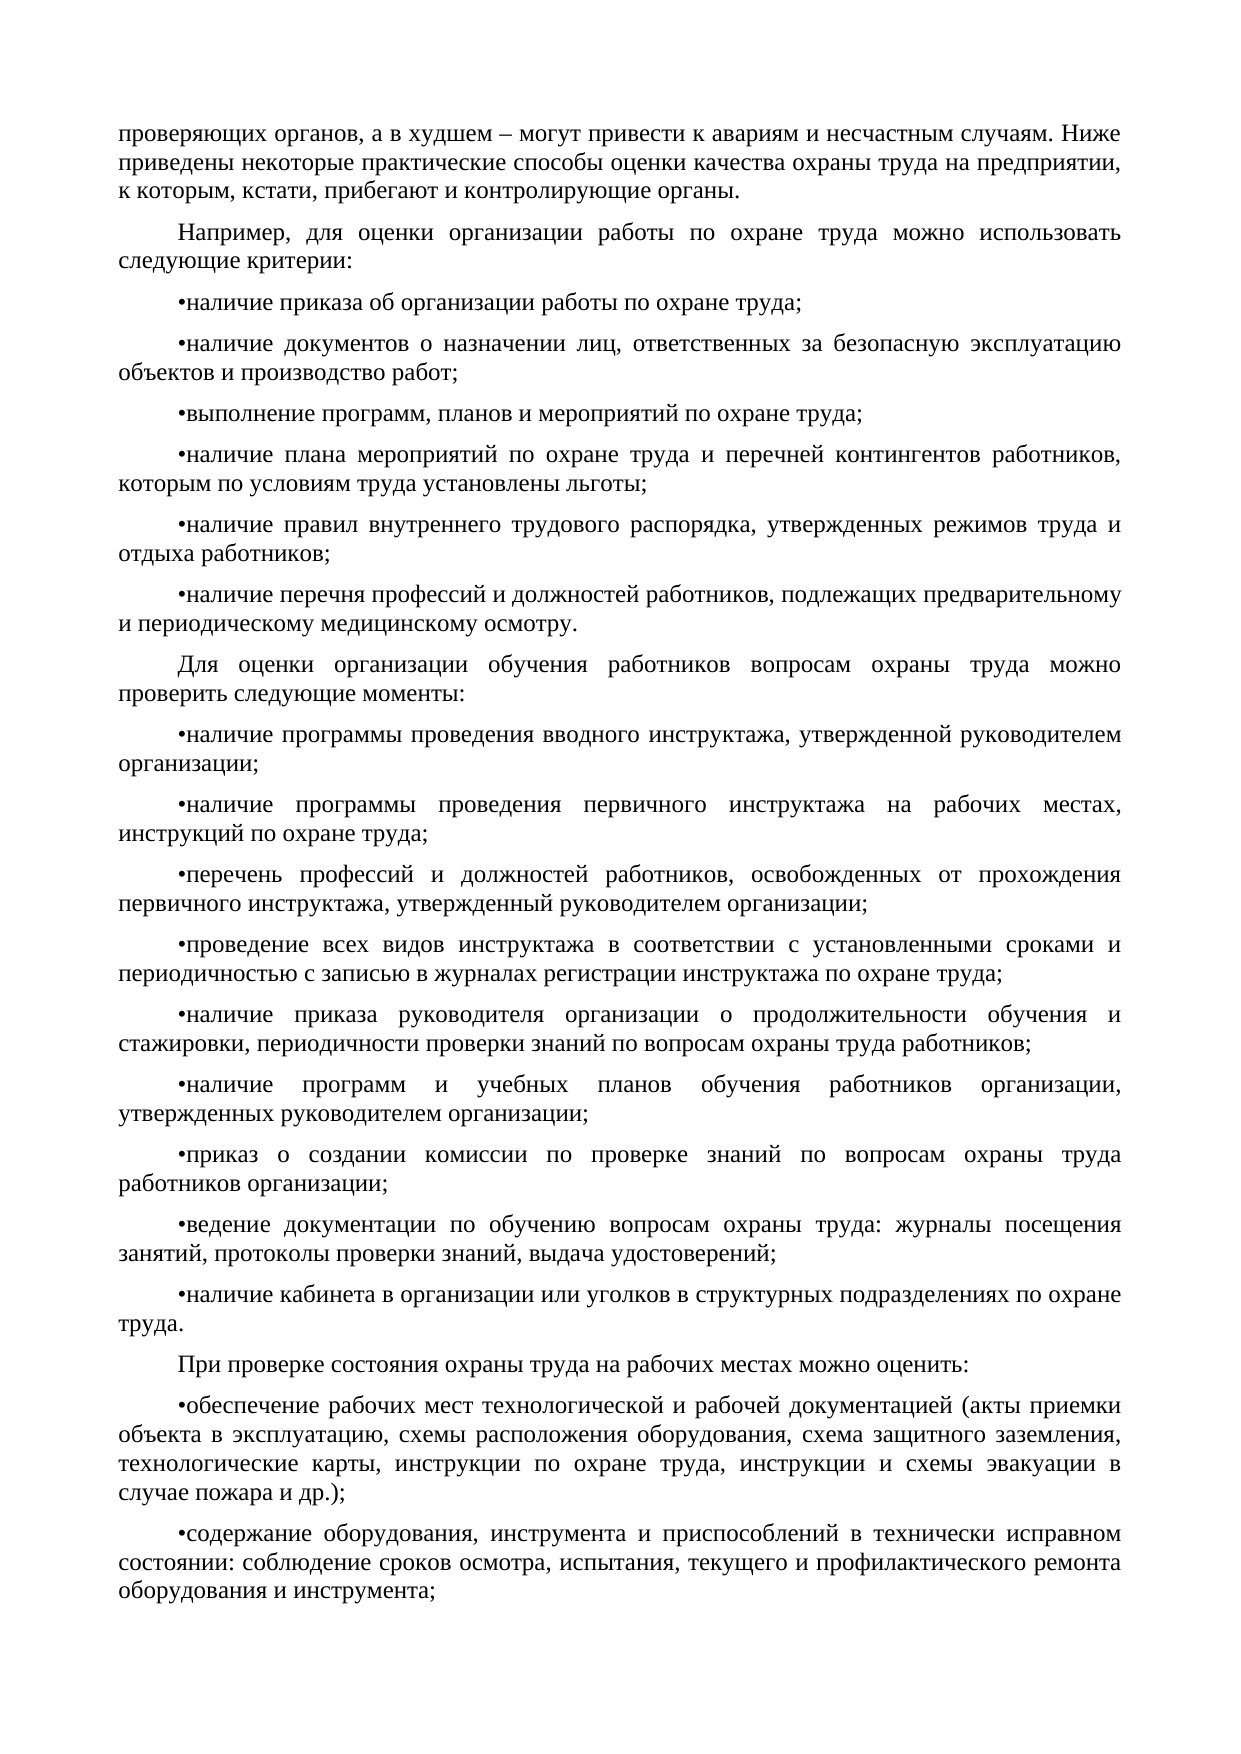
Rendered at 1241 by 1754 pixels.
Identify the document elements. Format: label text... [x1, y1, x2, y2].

text •наличие приказа руководителя организации о продолжительности обучения и стажировки, периодичности проверки знаний по вопросам охраны труда работников; [118, 999, 1122, 1057]
text •ведение документации по обучению вопросам охраны труда: журналы посещения занятий, протоколы проверки знаний, выдача удостоверений; [118, 1209, 1122, 1267]
text •перечень профессий и должностей работников, освобожденных от прохождения первичного инструктажа, утвержденный руководителем организации; [118, 859, 1122, 917]
text •проведение всех видов инструктажа в соответствии с установленными сроками и периодичностью с записью в журналах регистрации инструктажа по охране труда; [118, 929, 1122, 987]
text При проверке состояния охраны труда на рабочих местах можно оценить: [118, 1349, 1122, 1378]
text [118, 118, 1122, 204]
text •наличие кабинета в организации или уголков в структурных подразделениях по охране труда. [118, 1279, 1122, 1337]
text •наличие плана мероприятий по охране труда и перечней контингентов работников, которым по условиям труда установлены льготы; [118, 439, 1122, 497]
text •наличие программы проведения вводного инструктажа, утвержденной руководителем организации; [118, 719, 1122, 777]
text •содержание оборудования, инструмента и приспособлений в технически исправном состоянии: соблюдение сроков осмотра, испытания, текущего и профилактического ремонта оборудования и инструмента; [118, 1518, 1122, 1604]
text •наличие приказа об организации работы по охране труда; [118, 287, 1122, 316]
text •наличие правил внутреннего трудового распорядка, утвержденных режимов труда и отдыха работников; [118, 509, 1122, 567]
text •выполнение программ, планов и мероприятий по охране труда; [118, 398, 1122, 427]
text •наличие перечня профессий и должностей работников, подлежащих предварительному и периодическому медицинскому осмотру. [118, 579, 1122, 637]
text •приказ о создании комиссии по проверке знаний по вопросам охраны труда работников организации; [118, 1139, 1122, 1197]
text Например, для оценки организации работы по охране труда можно использовать следующие критерии: [118, 217, 1122, 274]
text Для оценки организации обучения работников вопросам охраны труда можно проверить следующие моменты: [118, 649, 1122, 707]
text •наличие программ и учебных планов обучения работников организации, утвержденных руководителем организации; [118, 1069, 1122, 1127]
text •обеспечение рабочих мест технологической и рабочей документацией (акты приемки объекта в эксплуатацию, схемы расположения оборудования, схема защитного заземления, технологические карты, инструкции по охране труда, инструкции и схемы эвакуации в случае пожара и др.); [118, 1391, 1122, 1506]
text •наличие документов о назначении лиц, ответственных за безопасную эксплуатацию объектов и производство работ; [118, 328, 1122, 386]
text •наличие программы проведения первичного инструктажа на рабочих местах, инструкций по охране труда; [118, 789, 1122, 847]
